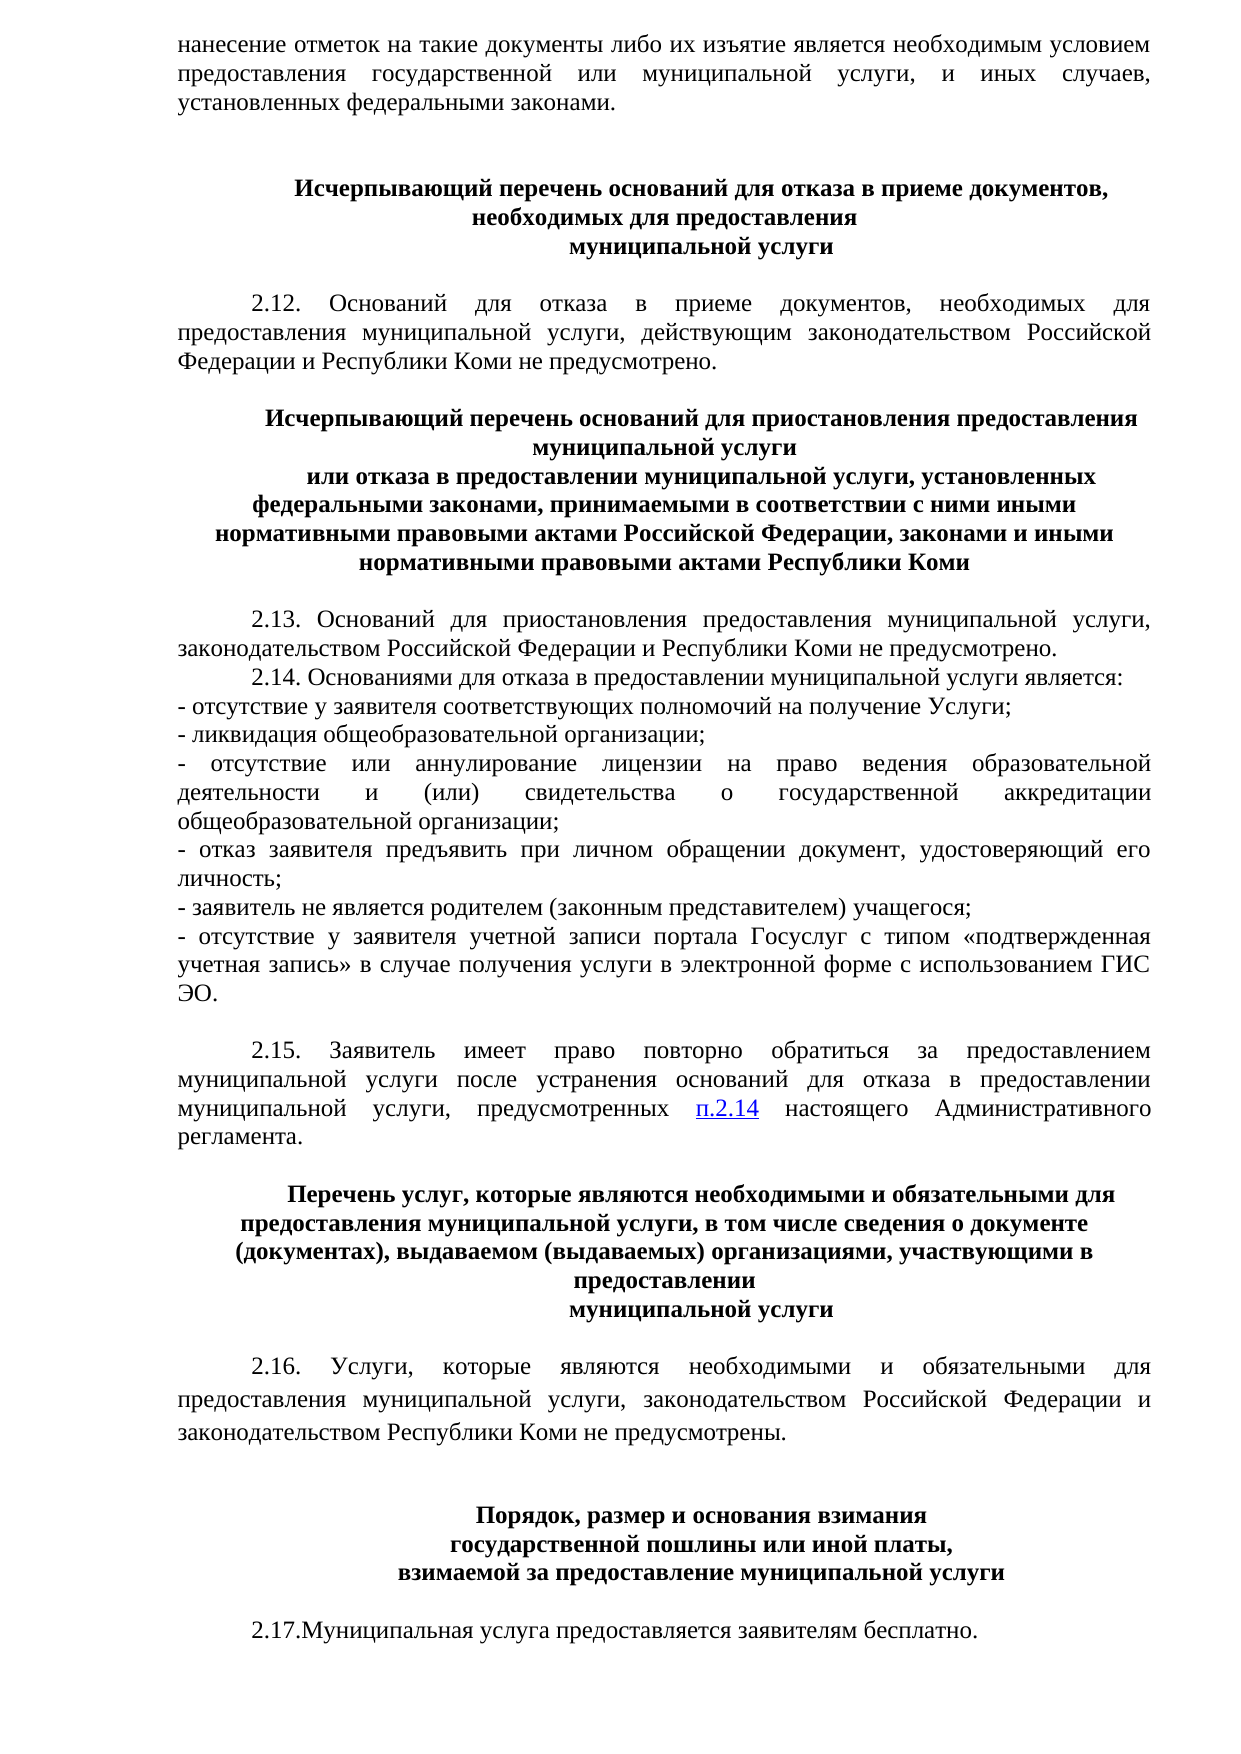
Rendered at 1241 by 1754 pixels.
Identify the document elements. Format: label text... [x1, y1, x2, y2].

text государственной пошлины или иной платы, [177, 1529, 1152, 1557]
text Исчерпывающий перечень оснований для приостановления предоставления муниципальной услуги [177, 403, 1152, 461]
text - ликвидация общеобразовательной организации; [177, 719, 1152, 748]
text Перечень услуг, которые являются необходимыми и обязательными для предоставления муниципальной услуги, в том числе сведения о документе (документах), выдаваемом (выдаваемых) организациями, участвующими в предоставлении [177, 1179, 1152, 1294]
text - отсутствие у заявителя учетной записи портала Госуслуг с типом «подтвержденная учетная запись» в случае получения услуги в электронной форме с использованием ГИС ЭО. [177, 921, 1152, 1007]
text 2.15. Заявитель имеет право повторно обратиться за предоставлением муниципальной услуги после устранения оснований для отказа в предоставлении муниципальной услуги, предусмотренных п.2.14 настоящего Административного регламента. [177, 1035, 1152, 1150]
text муниципальной услуги [177, 231, 1152, 259]
text 2.13. Оснований для приостановления предоставления муниципальной услуги, законодательством Российской Федерации и Республики Коми не предусмотрено. [177, 604, 1152, 662]
text - отказ заявителя предъявить при личном обращении документ, удостоверяющий его личность; [177, 834, 1152, 892]
text или отказа в предоставлении муниципальной услуги, установленных федеральными законами, принимаемыми в соответствии с ними иными нормативными правовыми актами Российской Федерации, законами и иными нормативными правовыми актами Республики Коми [177, 461, 1152, 576]
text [177, 29, 1152, 116]
text 2.16. Услуги, которые являются необходимыми и обязательными для предоставления муниципальной услуги, законодательством Российской Федерации и законодательством Республики Коми не предусмотрены. [177, 1351, 1152, 1446]
text - отсутствие у заявителя соответствующих полномочий на получение Услуги; [177, 691, 1152, 719]
text 2.17.Муниципальная услуга предоставляется заявителям бесплатно. [177, 1615, 1152, 1644]
text - заявитель не является родителем (законным представителем) учащегося; [177, 892, 1152, 921]
text взимаемой за предоставление муниципальной услуги [177, 1557, 1152, 1586]
text 2.12. Оснований для отказа в приеме документов, необходимых для предоставления муниципальной услуги, действующим законодательством Российской Федерации и Республики Коми не предусмотрено. [177, 288, 1152, 374]
text 2.14. Основаниями для отказа в предоставлении муниципальной услуги является: [177, 662, 1152, 691]
text Порядок, размер и основания взимания [177, 1500, 1152, 1529]
text - отсутствие или аннулирование лицензии на право ведения образовательной деятельности и (или) свидетельства о государственной аккредитации общеобразовательной организации; [177, 748, 1152, 834]
text Исчерпывающий перечень оснований для отказа в приеме документов, необходимых для предоставления [177, 173, 1152, 231]
text муниципальной услуги [177, 1294, 1152, 1323]
